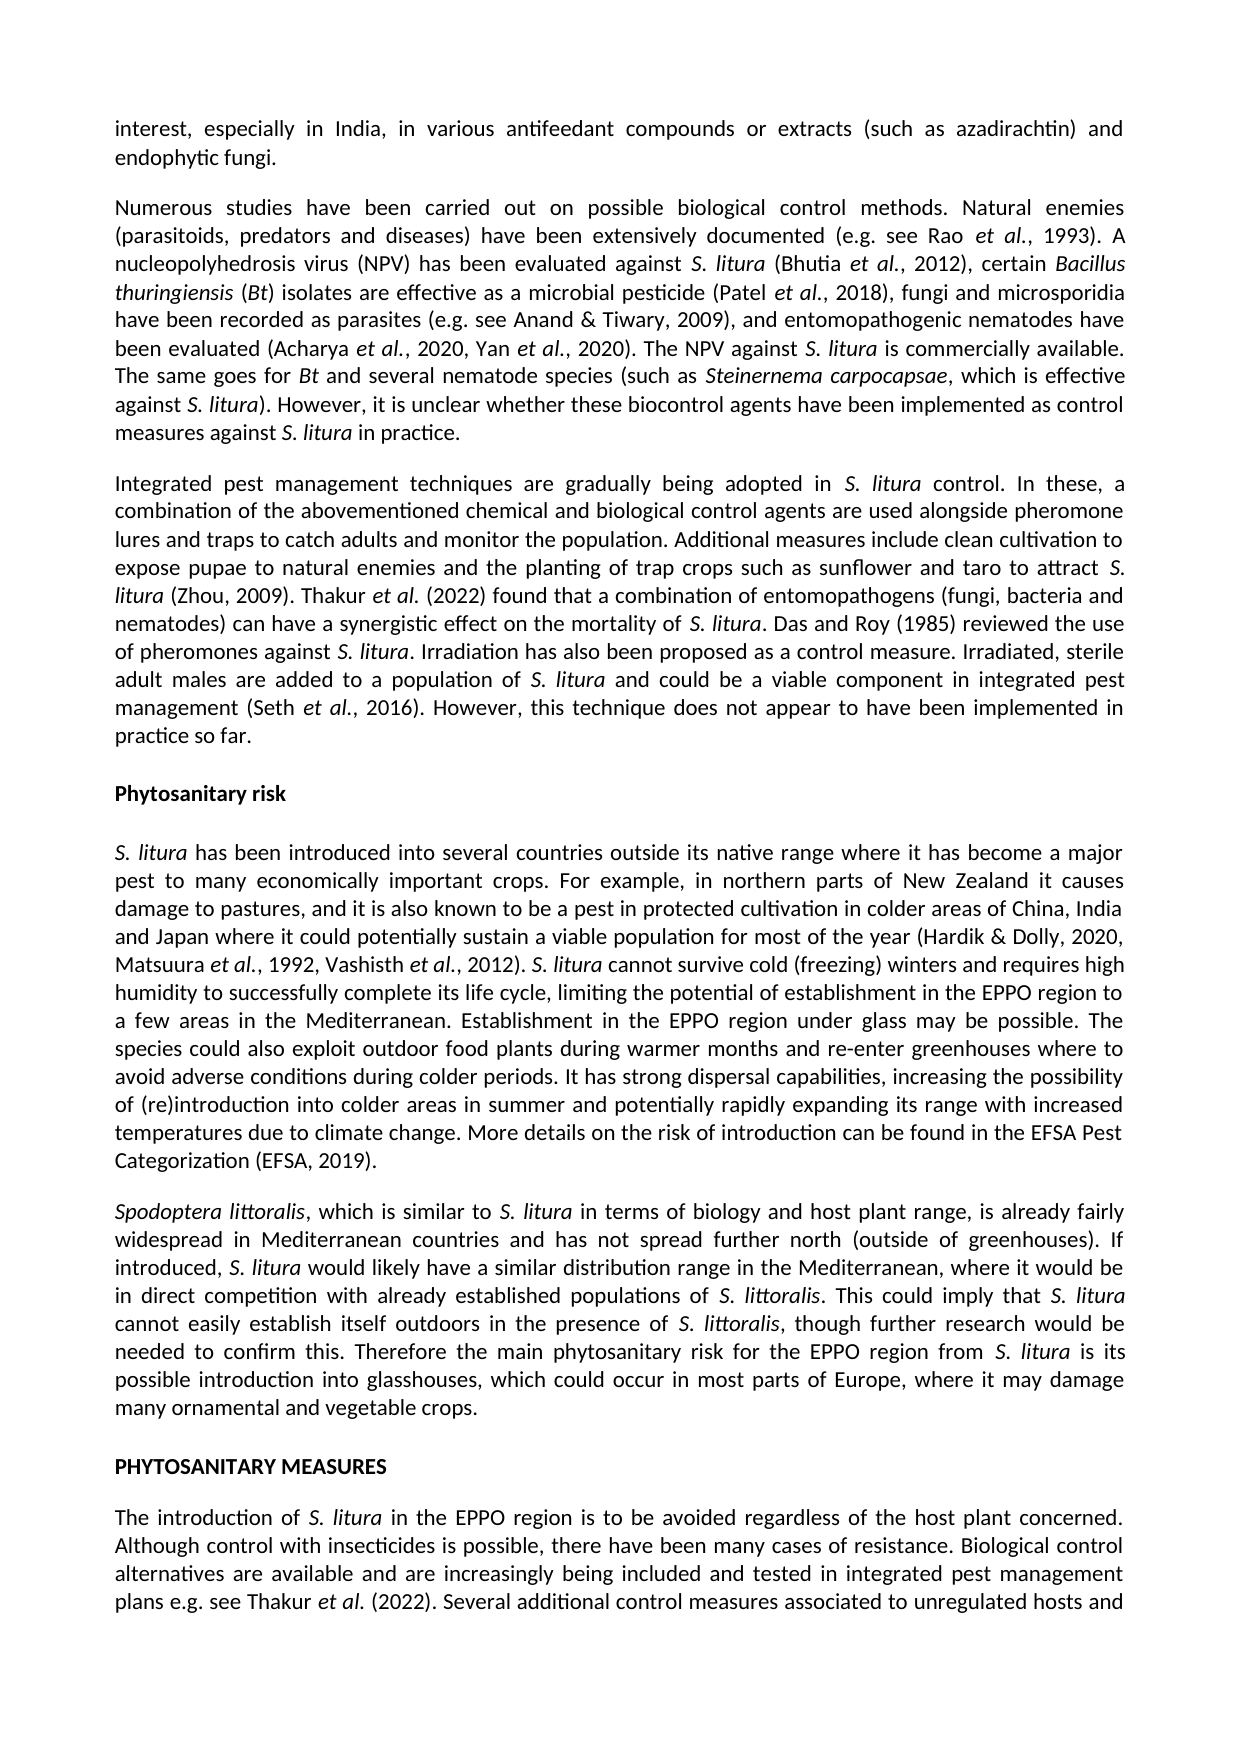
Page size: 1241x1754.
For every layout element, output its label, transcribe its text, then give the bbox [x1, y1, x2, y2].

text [114, 1503, 1126, 1616]
text PHYTOSANITARY MEASURES [114, 1452, 1126, 1481]
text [114, 114, 1126, 171]
text Phytosanitary risk [114, 779, 1126, 807]
text Numerous studies have been carried out on possible biological control methods. Natural enemies (parasitoids, predators and diseases) have been extensively documented (e.g. see Rao et al., 1993). A nucleopolyhedrosis virus (NPV) has been evaluated against S. litura (Bhutia et al., 2012), certain Bacillus thuringiensis (Bt) isolates are effective as a microbial pesticide (Patel et al., 2018), fungi and microsporidia have been recorded as parasites (e.g. see Anand & Tiwary, 2009), and entomopathogenic nematodes have been evaluated (Acharya et al., 2020, Yan et al., 2020). The NPV against S. litura is commercially available. The same goes for Bt and several nematode species (such as Steinernema carpocapsae, which is effective against S. litura). However, it is unclear whether these biocontrol agents have been implemented as control measures against S. litura in practice. [114, 193, 1126, 446]
text S. litura has been introduced into several countries outside its native range where it has become a major pest to many economically important crops. For example, in northern parts of New Zealand it causes damage to pastures, and it is also known to be a pest in protected cultivation in colder areas of China, India and Japan where it could potentially sustain a viable population for most of the year (Hardik & Dolly, 2020, Matsuura et al., 1992, Vashisth et al., 2012). S. litura cannot survive cold (freezing) winters and requires high humidity to successfully complete its life cycle, limiting the potential of establishment in the EPPO region to a few areas in the Mediterranean. Establishment in the EPPO region under glass may be possible. The species could also exploit outdoor food plants during warmer months and re-enter greenhouses where to avoid adverse conditions during colder periods. It has strong dispersal capabilities, increasing the possibility of (re)introduction into colder areas in summer and potentially rapidly expanding its range with increased temperatures due to climate change. More details on the risk of introduction can be found in the EFSA Pest Categorization (EFSA, 2019). [114, 838, 1126, 1174]
text Spodoptera littoralis, which is similar to S. litura in terms of biology and host plant range, is already fairly widespread in Mediterranean countries and has not spread further north (outside of greenhouses). If introduced, S. litura would likely have a similar distribution range in the Mediterranean, where it would be in direct competition with already established populations of S. littoralis. This could imply that S. litura cannot easily establish itself outdoors in the presence of S. littoralis, though further research would be needed to confirm this. Therefore the main phytosanitary risk for the EPPO region from S. litura is its possible introduction into glasshouses, which could occur in most parts of Europe, where it may damage many ornamental and vegetable crops. [114, 1197, 1126, 1421]
text Integrated pest management techniques are gradually being adopted in S. litura control. In these, a combination of the abovementioned chemical and biological control agents are used alongside pheromone lures and traps to catch adults and monitor the population. Additional measures include clean cultivation to expose pupae to natural enemies and the planting of trap crops such as sunflower and taro to attract S. litura (Zhou, 2009). Thakur et al. (2022) found that a combination of entomopathogens (fungi, bacteria and nematodes) can have a synergistic effect on the mortality of S. litura. Das and Roy (1985) reviewed the use of pheromones against S. litura. Irradiation has also been proposed as a control measure. Irradiated, sterile adult males are added to a population of S. litura and could be a viable component in integrated pest management (Seth et al., 2016). However, this technique does not appear to have been implemented in practice so far. [114, 469, 1126, 749]
